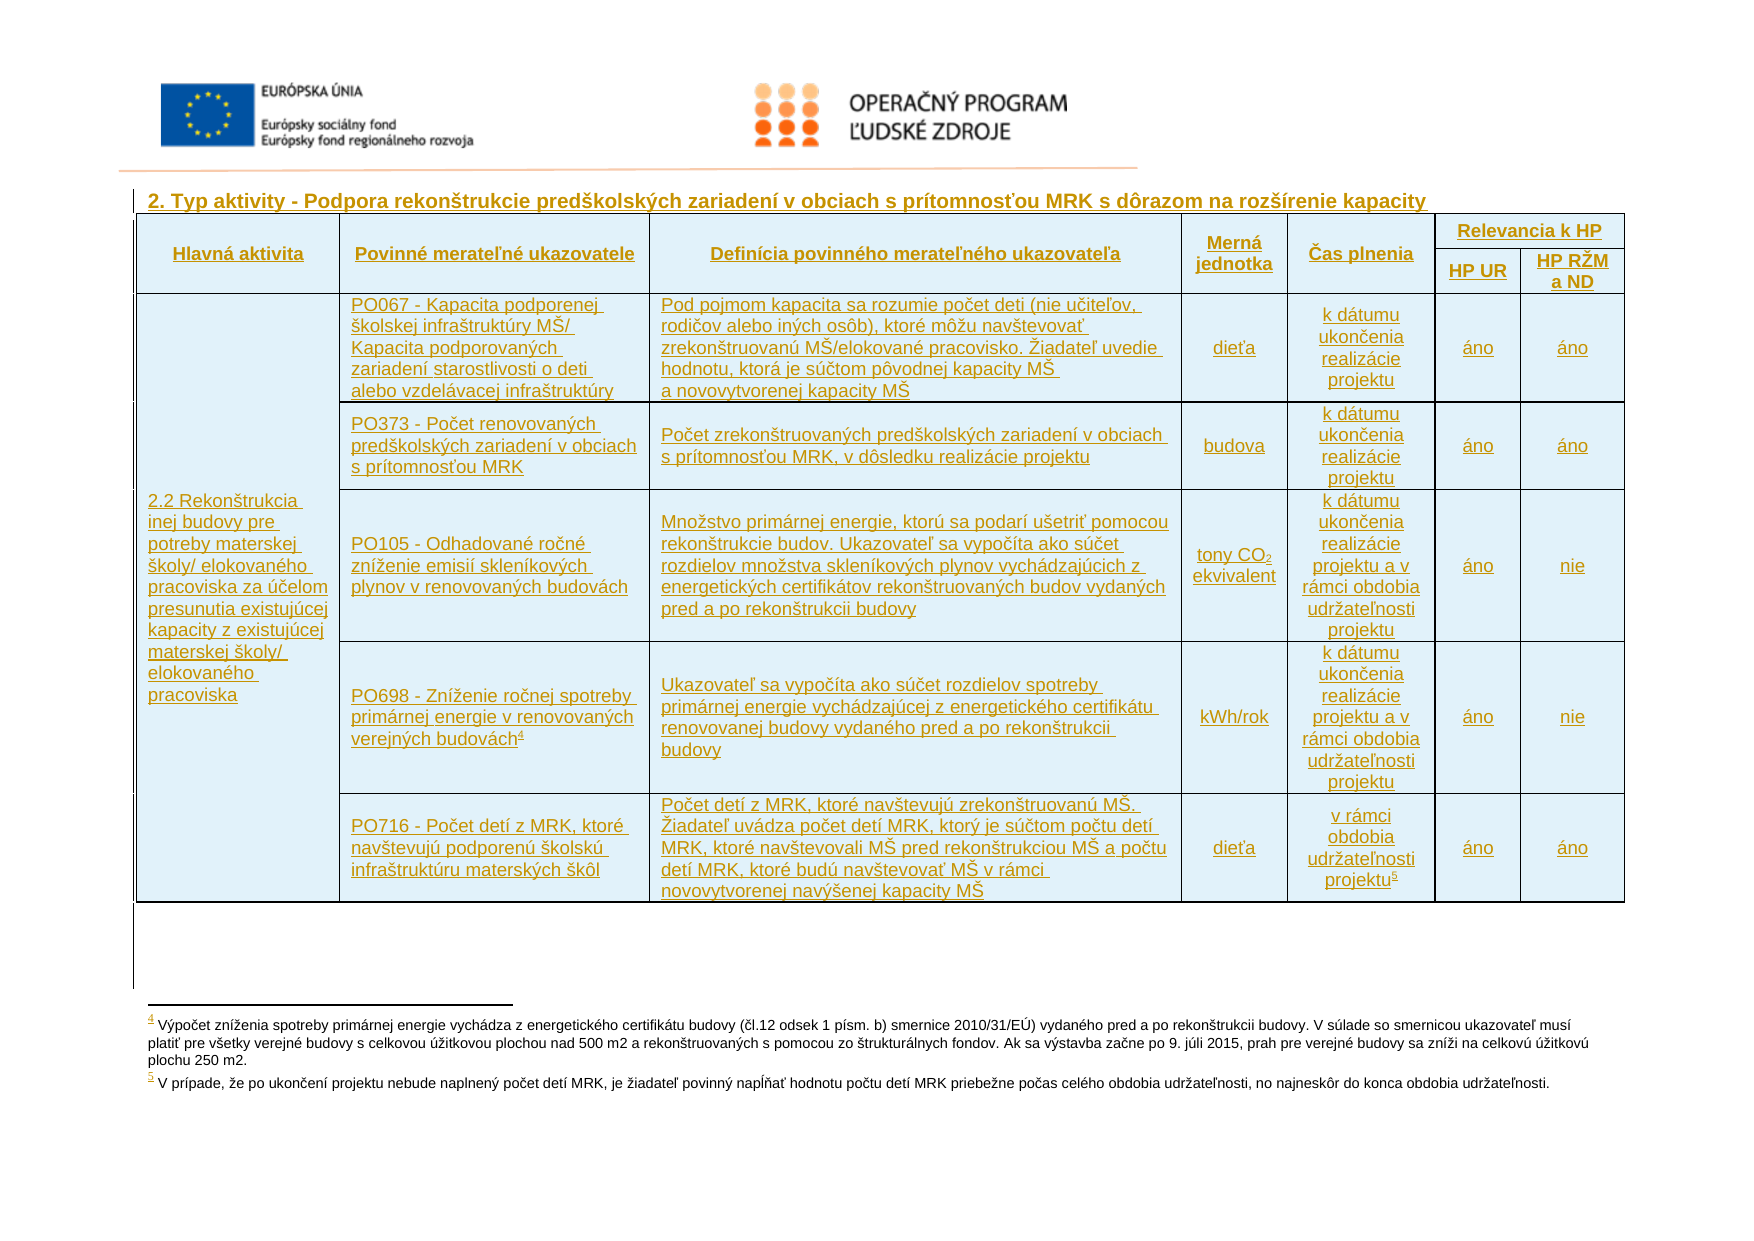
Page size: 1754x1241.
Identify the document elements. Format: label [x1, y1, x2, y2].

picture [147, 73, 1092, 161]
